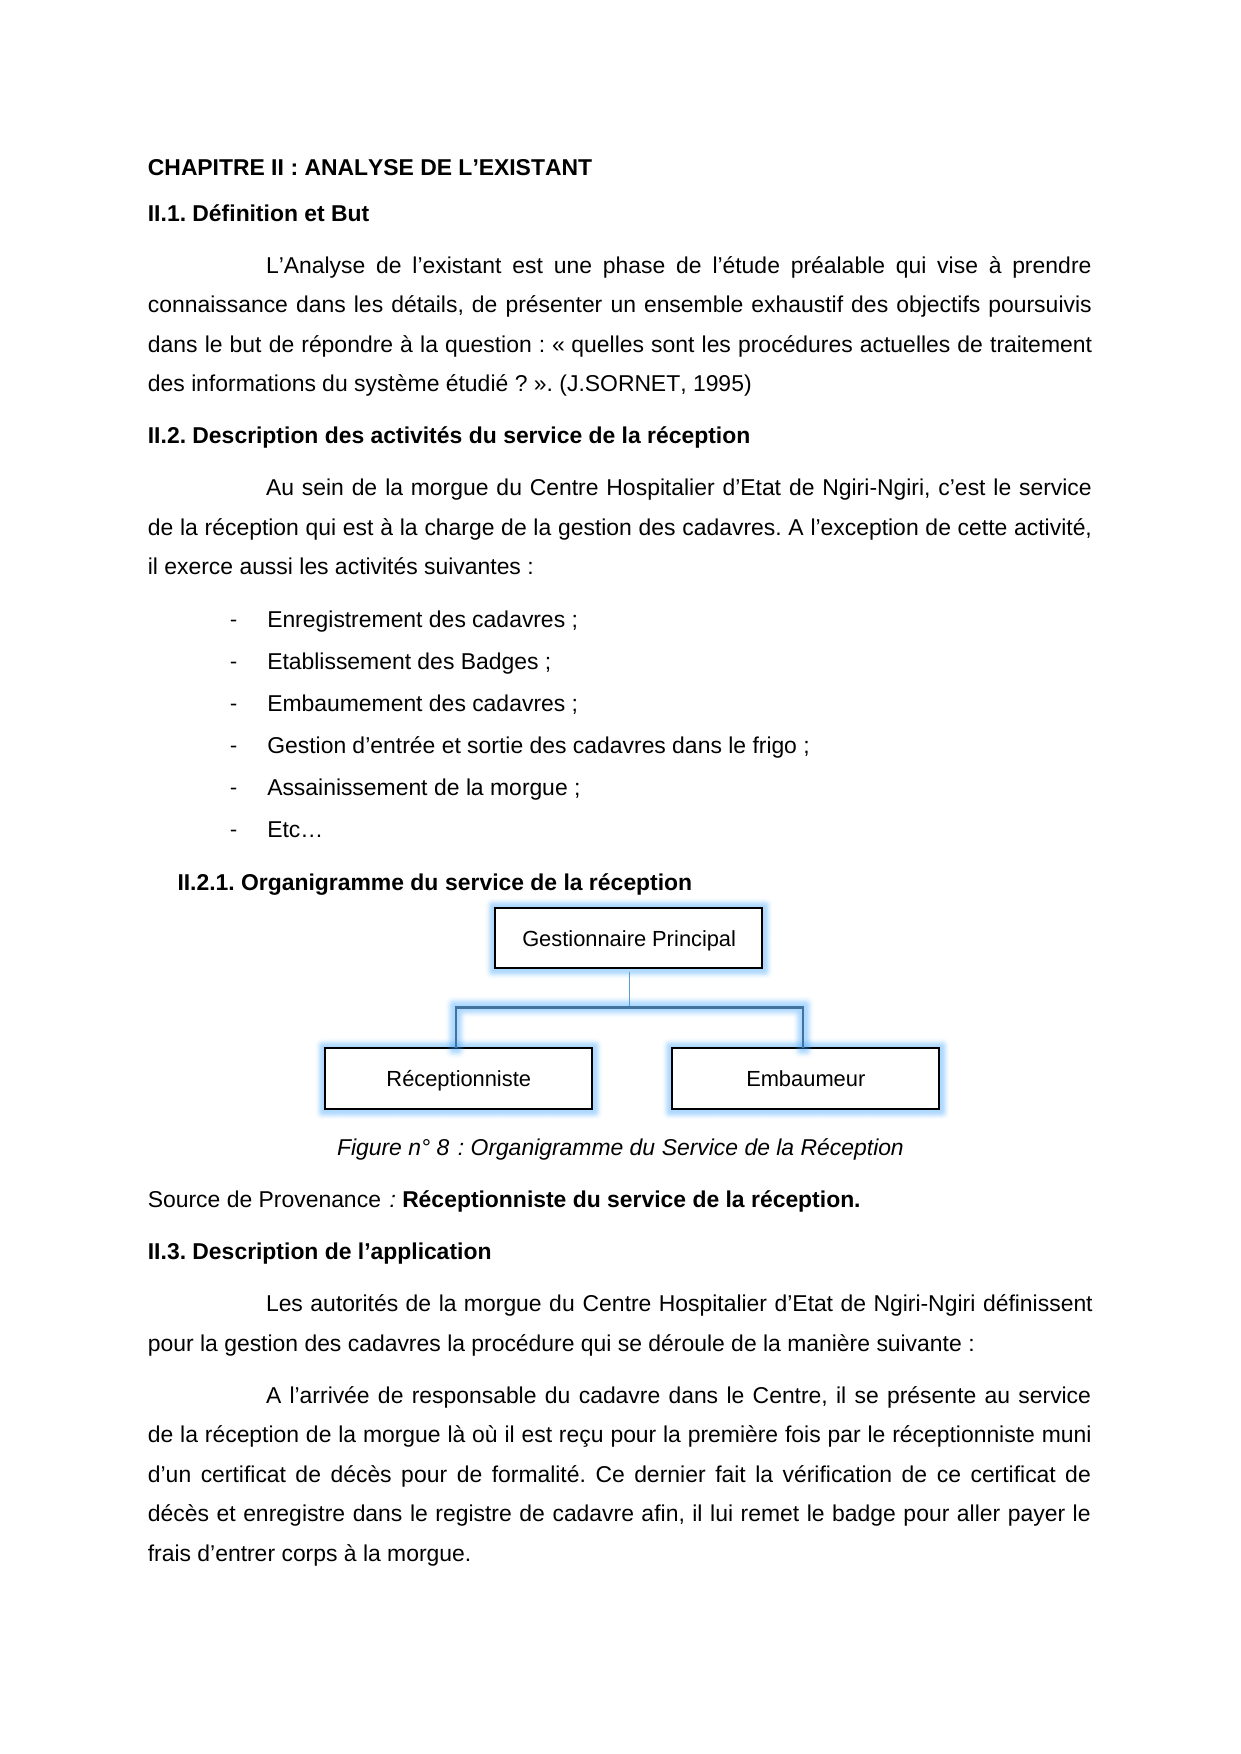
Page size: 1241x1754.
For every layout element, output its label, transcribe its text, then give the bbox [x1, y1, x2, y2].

list Enregistrement des cadavres ; [230, 605, 1092, 633]
list Etablissement des Badges ; [230, 647, 1092, 675]
text II.2.1. Organigramme du service de la réception [148, 869, 1092, 896]
list Assainissement de la morgue ; [230, 773, 1092, 801]
text II.1. Définition et But [148, 200, 1092, 226]
list Gestion d’entrée et sortie des cadavres dans le frigo ; [230, 731, 1092, 759]
list Embaumement des cadavres ; [230, 689, 1092, 717]
list Etc… [230, 815, 1092, 843]
text Au sein de la morgue du Centre Hospitalier d’Etat de Ngiri-Ngiri, c’est le service de la réception qui est à la charge de la gestion des cadavres. A l’exception de cette activité, il exerce aussi les activités suivantes : [148, 474, 1092, 579]
text CHAPITRE II : ANALYSE DE L’EXISTANT [148, 154, 1092, 180]
text Les autorités de la morgue du Centre Hospitalier d’Etat de Ngiri-Ngiri définissent pour la gestion des cadavres la procédure qui se déroule de la manière suivante : [148, 1290, 1092, 1356]
text L’Analyse de l’existant est une phase de l’étude préalable qui vise à prendre connaissance dans les détails, de présenter un ensemble exhaustif des objectifs poursuivis dans le but de répondre à la question : « quelles sont les procédures actuelles de traitement des informations du système étudié ? ». [148, 252, 1092, 396]
text II.2. Description des activités du service de la réception [148, 422, 1092, 448]
text II.3. Description de l’application [148, 1238, 1092, 1264]
text Source de Provenance : Réceptionniste du service de la réception. [148, 1186, 1092, 1213]
text A l’arrivée de responsable du cadavre dans le Centre, il se présente au service de la réception de la morgue là où il est reçu pour la première fois par le réceptionniste muni d’un certificat de décès pour de formalité. Ce dernier fait la vérification de ce certificat de décès et enregistre dans le registre de cadavre afin, il lui remet le badge pour aller payer le frais d’entrer corps à la morgue. [148, 1382, 1092, 1566]
text Figure n° 8 : Organigramme du Service de la Réception [148, 1134, 1092, 1161]
